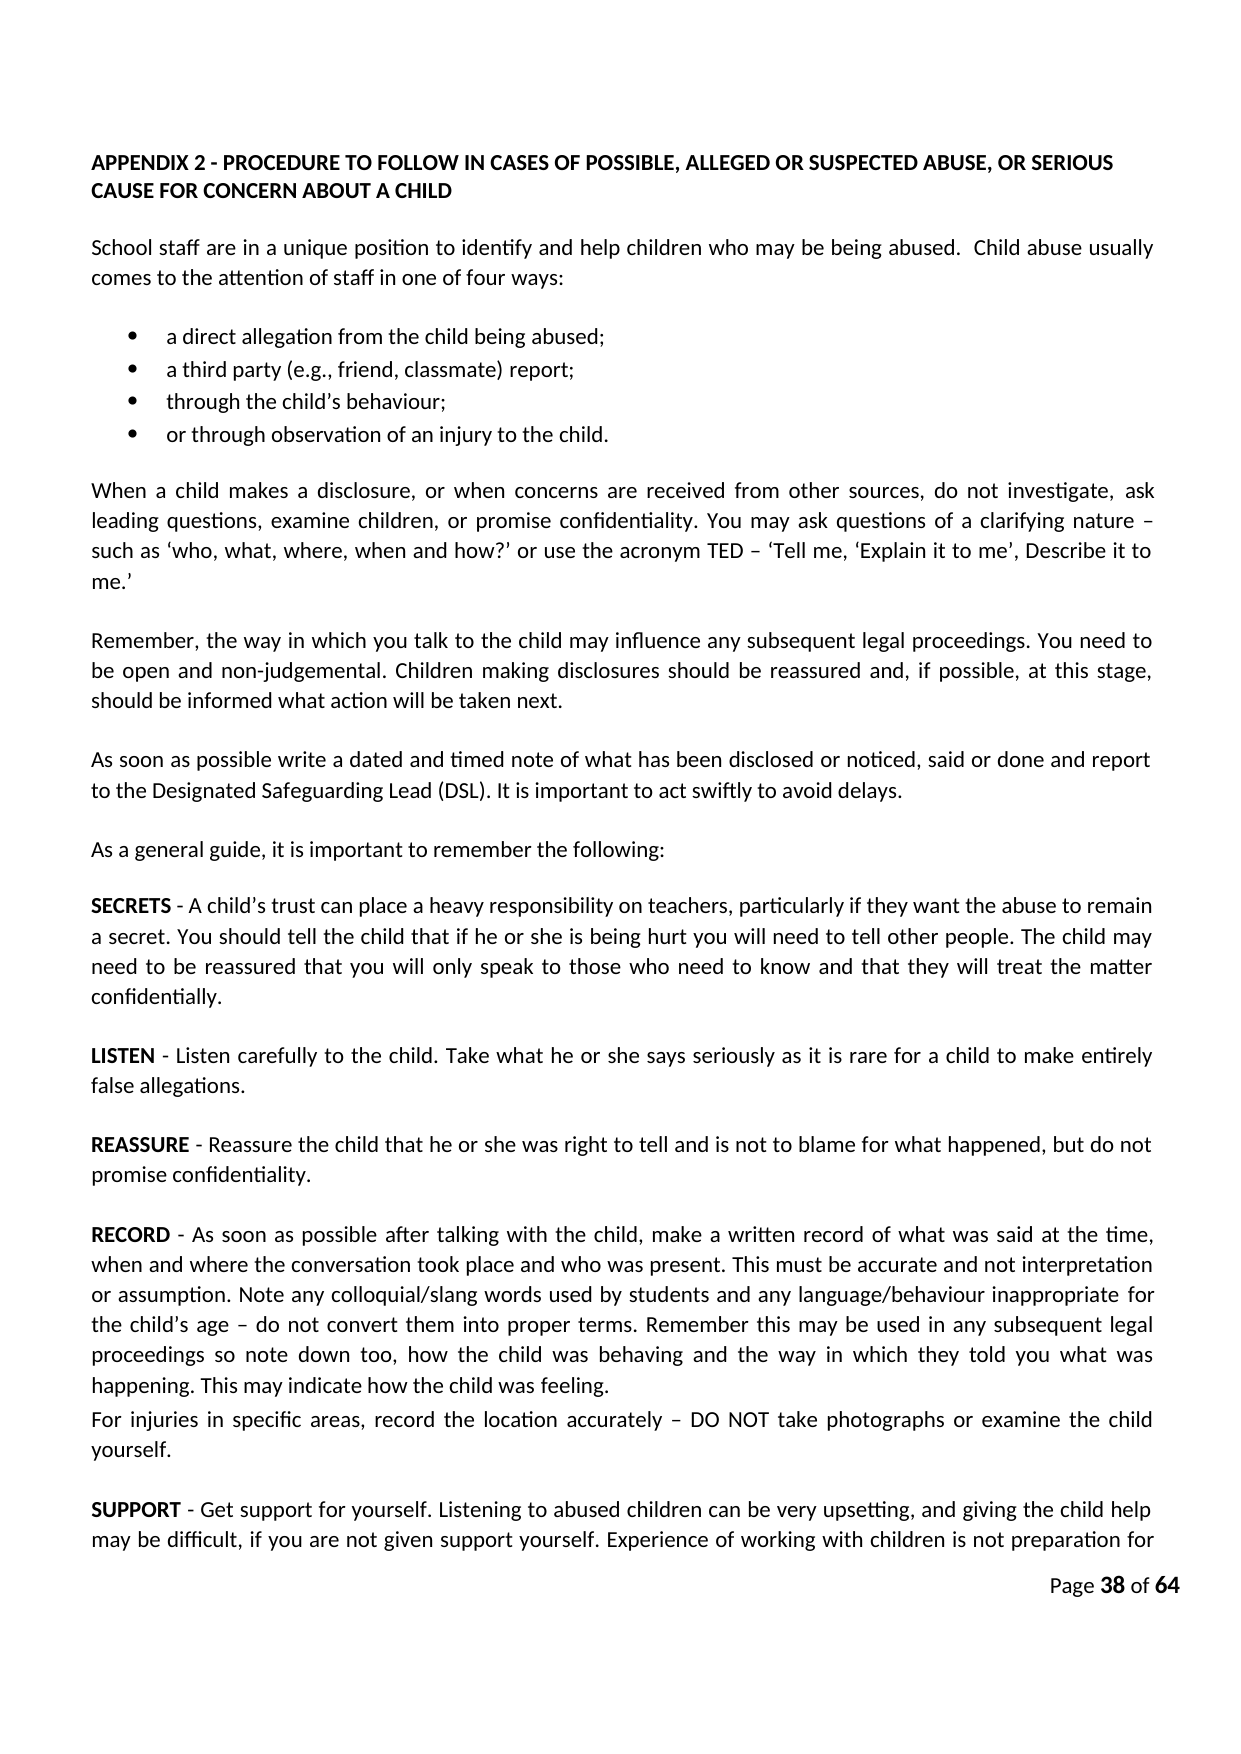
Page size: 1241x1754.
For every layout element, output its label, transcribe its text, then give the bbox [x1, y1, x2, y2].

text Remember, the way in which you talk to the child may influence any subsequent legal proceedings. You need to be open and non-judgemental. Children making disclosures should be reassured and, if possible, at this stage, should be informed what action will be taken next. [91, 626, 1154, 714]
text RECORD - As soon as possible after talking with the child, make a written record of what was said at the time, when and where the conversation took place and who was present. This must be accurate and not interpretation or assumption. Note any colloquial/slang words used by students and any language/behaviour inappropriate for the child’s age – do not convert them into proper terms. Remember this may be used in any subsequent legal proceedings so note down too, how the child was behaving and the way in which they told you what was happening. This may indicate how the child was feeling. [91, 1220, 1155, 1399]
list a third party (e.g., friend, classmate) report; [128, 355, 1180, 383]
list a direct allegation from the child being abused; [128, 322, 1180, 351]
text SECRETS - A child’s trust can place a heavy responsibility on teachers, particularly if they want the abuse to remain a secret. You should tell the child that if he or she is being hurt you will need to tell other people. The child may need to be reassured that you will only speak to those who need to know and that they will treat the matter confidentially. [91, 892, 1154, 1010]
text When a child makes a disclosure, or when concerns are received from other sources, do not investigate, ask leading questions, examine children, or promise confidentiality. You may ask questions of a clarifying nature – such as ‘who, what, where, when and how?’ or use the acronym TED – ‘Tell me, ‘Explain it to me’, Describe it to me.’ [91, 476, 1154, 595]
text LISTEN - Listen carefully to the child. Take what he or she says seriously as it is rare for a child to make entirely false allegations. [91, 1041, 1154, 1099]
text As a general guide, it is important to remember the following: [91, 835, 1180, 863]
text For injuries in specific areas, record the location accurately – DO NOT take photographs or examine the child yourself. [91, 1405, 1154, 1463]
text REASSURE - Reassure the child that he or she was right to tell and is not to blame for what happened, but do not promise confidentiality. [91, 1130, 1154, 1188]
subtitle APPENDIX 2 - PROCEDURE TO FOLLOW IN CASES OF POSSIBLE, ALLEGED OR SUSPECTED ABUSE, OR SERIOUS CAUSE FOR CONCERN ABOUT A CHILD [91, 148, 1180, 204]
list or through observation of an injury to the child. [128, 420, 1180, 448]
text As soon as possible write a dated and timed note of what has been disclosed or noticed, said or done and report to the Designated Safeguarding Lead (DSL). It is important to act swiftly to avoid delays. [91, 746, 1154, 804]
list through the child’s behaviour; [128, 387, 1180, 415]
text School staff are in a unique position to identify and help children who may be being abused. Child abuse usually comes to the attention of staff in one of four ways: [91, 233, 1154, 291]
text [91, 1495, 1154, 1553]
